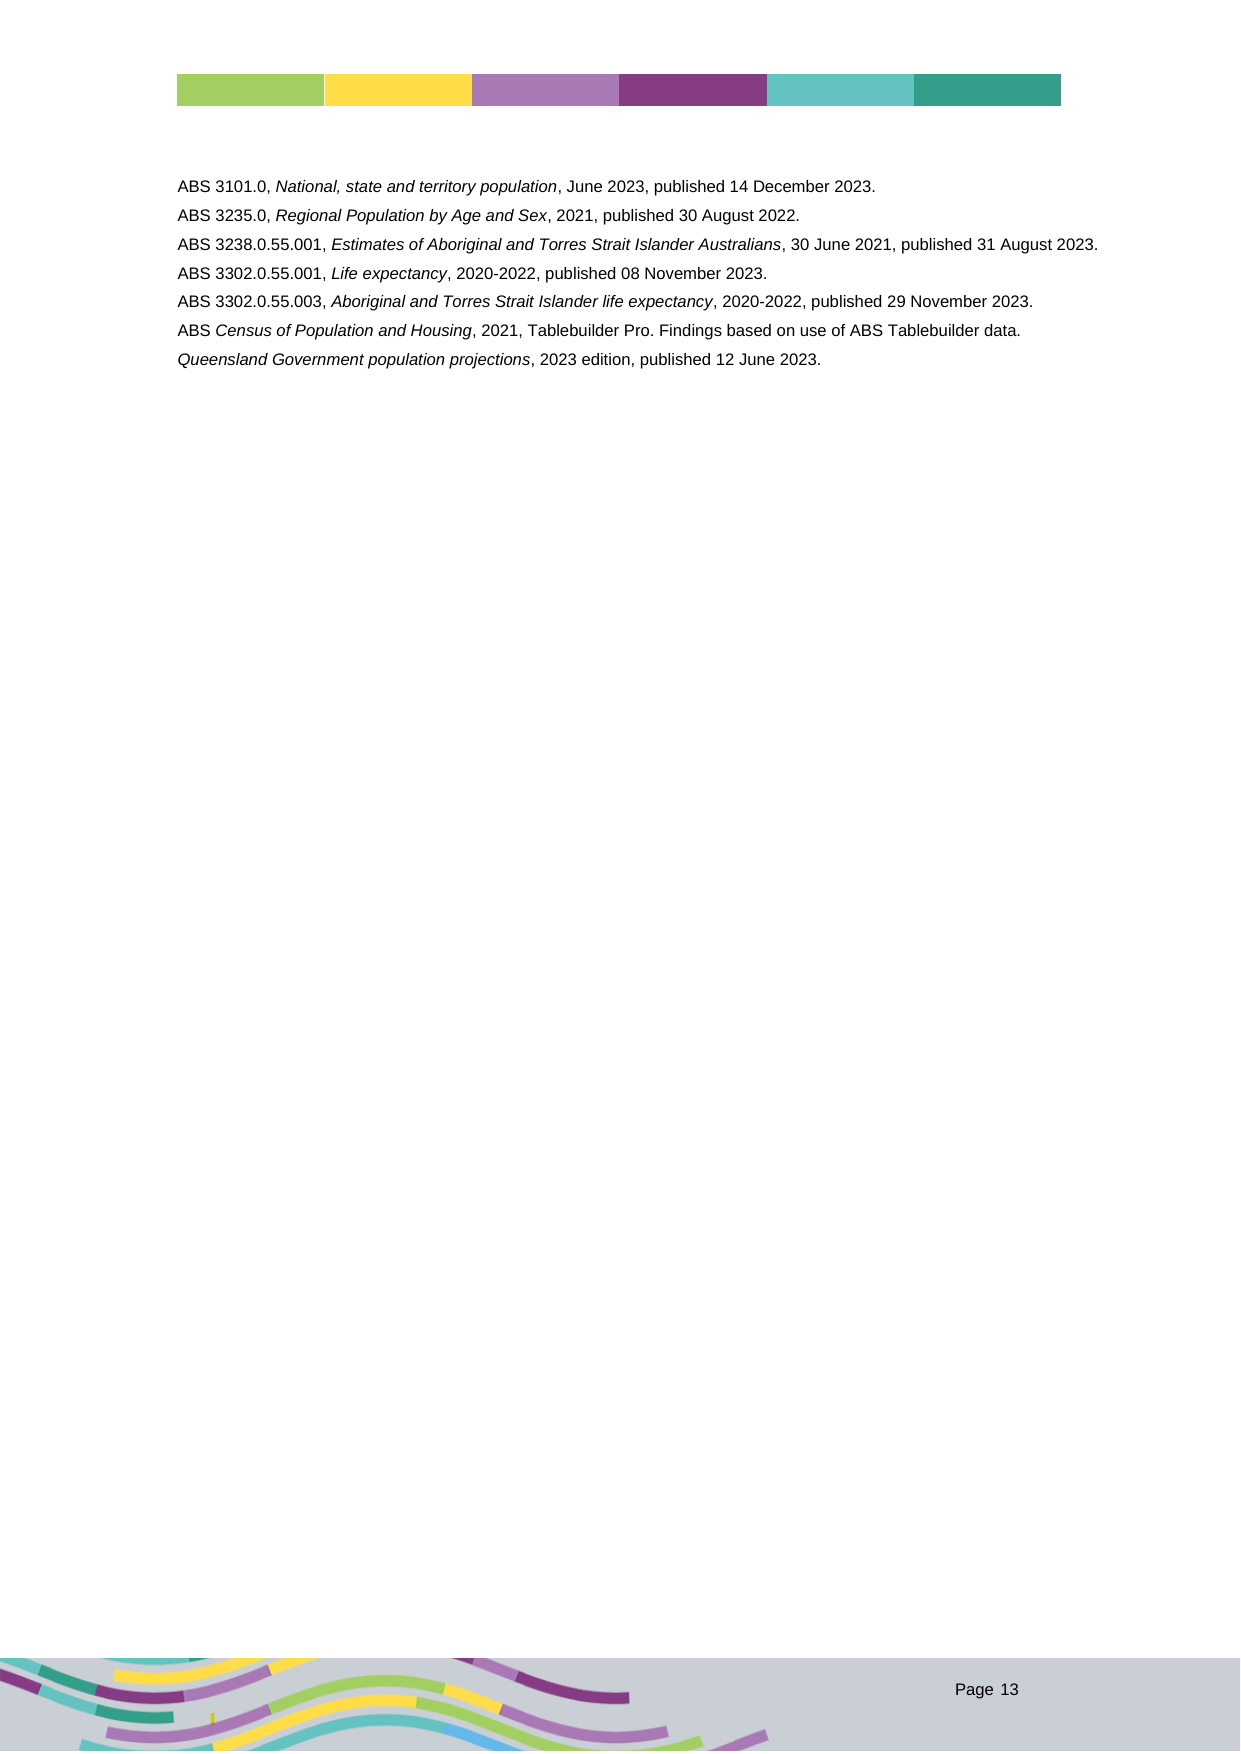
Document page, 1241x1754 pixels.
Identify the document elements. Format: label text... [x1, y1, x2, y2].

text ABS 3238.0.55.001, Estimates of Aboriginal and Torres Strait Islander Australians, 30 June 2021, published 31 August 2023. [177, 235, 1240, 254]
text ABS Census of Population and Housing, 2021, Tablebuilder Pro. Findings based on use of ABS Tablebuilder data. [177, 321, 1240, 340]
text Queensland Government population projections, 2023 edition, published 12 June 2023. [177, 350, 1240, 369]
picture [0, 1658, 1241, 1751]
text ABS 3302.0.55.001, Life expectancy, 2020-2022, published 08 November 2023. [177, 263, 1240, 283]
text ABS 3101.0, National, state and territory population, June 2023, published 14 December 2023. [177, 177, 1240, 196]
text ABS 3302.0.55.003, Aboriginal and Torres Strait Islander life expectancy, 2020-2022, published 29 November 2023. [177, 292, 1240, 311]
text ABS 3235.0, Regional Population by Age and Sex, 2021, published 30 August 2022. [177, 206, 1240, 225]
